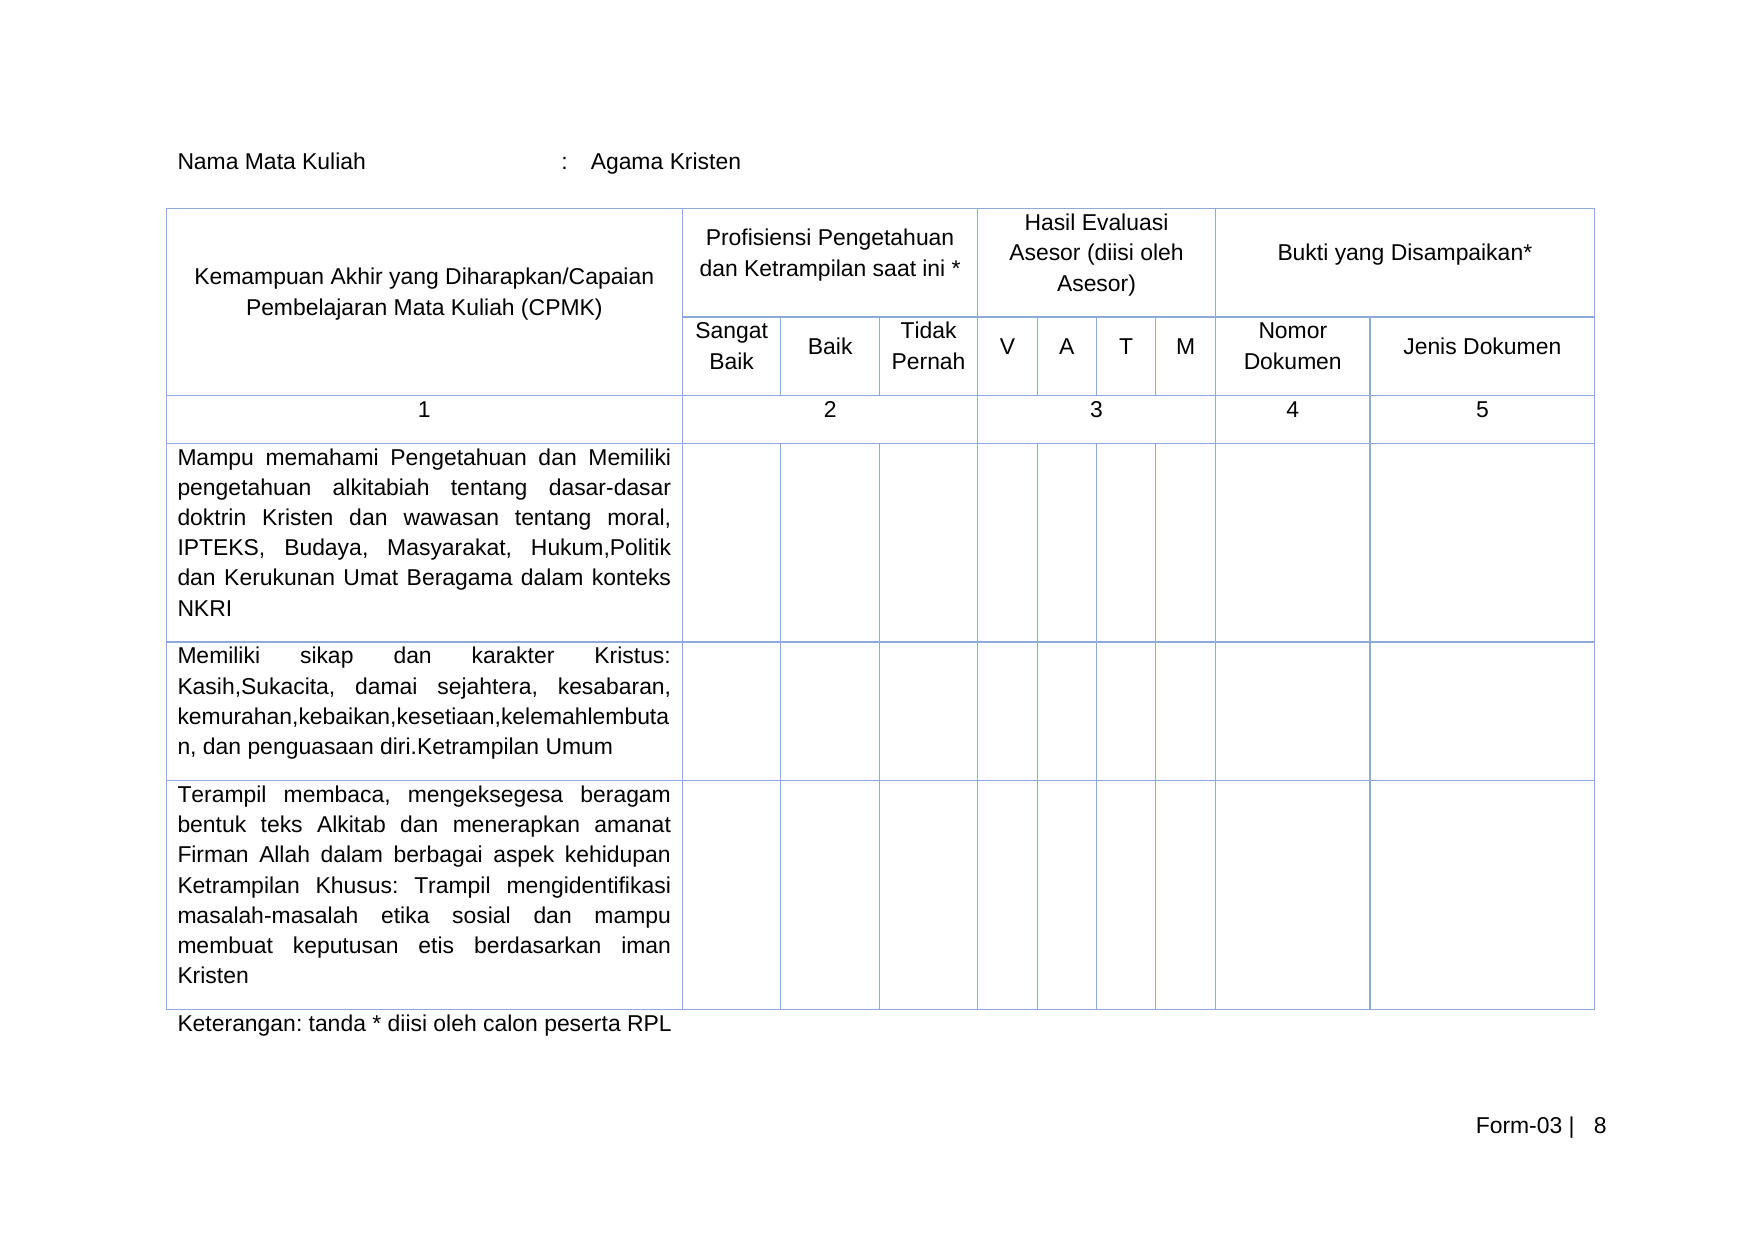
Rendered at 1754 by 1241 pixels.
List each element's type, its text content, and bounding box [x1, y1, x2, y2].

table_cell [978, 643, 1037, 780]
table_cell [1216, 444, 1369, 641]
text Keterangan: tanda * diisi oleh calon peserta RPL [177, 1010, 1606, 1037]
table_cell [1156, 444, 1215, 641]
table_cell Memiliki sikap dan karakter Kristus: Kasih,Sukacita, damai sejahtera, kesabaran, kemurahan,kebaikan,kesetiaan,kelemahlembutan, dan penguasaan diri.Ketrampilan Umum [167, 643, 682, 780]
table_cell A [1038, 318, 1096, 394]
table_cell T [1097, 318, 1155, 394]
table_cell Nomor Dokumen [1216, 318, 1369, 394]
table_cell Tidak Pernah [880, 318, 977, 394]
table_cell [1216, 643, 1369, 780]
table_header Bukti yang Disampaikan* [1216, 209, 1594, 316]
table_cell Jenis Dokumen [1371, 318, 1594, 394]
table_cell 5 [1371, 396, 1594, 442]
text Nama Mata Kuliah : Agama Kristen [177, 148, 1606, 174]
table_cell 1 [167, 396, 682, 442]
table_cell [1038, 643, 1096, 780]
table_cell Terampil membaca, mengeksegesa beragam bentuk teks Alkitab dan menerapkan amanat Firman Allah dalam berbagai aspek kehidupan Ketrampilan Khusus: Trampil mengidentifikasi masalah-masalah etika sosial dan mampu membuat keputusan etis berdasarkan iman Kristen [167, 781, 682, 1009]
table_cell [1371, 781, 1594, 1009]
table_cell [1038, 781, 1096, 1009]
table_cell [781, 643, 879, 780]
table_header Hasil Evaluasi Asesor (diisi oleh Asesor) [978, 209, 1215, 316]
table_cell 4 [1216, 396, 1369, 442]
table_cell [1371, 643, 1594, 780]
table_cell Sangat Baik [683, 318, 780, 394]
table_cell [1038, 444, 1096, 641]
table_cell Mampu memahami Pengetahuan dan Memiliki pengetahuan alkitabiah tentang dasar-dasar doktrin Kristen dan wawasan tentang moral, IPTEKS, Budaya, Masyarakat, Hukum,Politik dan Kerukunan Umat Beragama dalam konteks NKRI [167, 444, 682, 641]
table_cell [1097, 781, 1155, 1009]
table_cell [1156, 781, 1215, 1009]
table_cell [978, 444, 1037, 641]
table_cell [1156, 643, 1215, 780]
table_cell [781, 781, 879, 1009]
table_cell [880, 781, 977, 1009]
table_cell [781, 444, 879, 641]
table_cell V [978, 318, 1037, 394]
table_cell [1371, 444, 1594, 641]
table_cell M [1156, 318, 1215, 394]
table_cell [880, 444, 977, 641]
table_header Profisiensi Pengetahuan dan Ketrampilan saat ini * [683, 209, 977, 316]
table_cell [978, 781, 1037, 1009]
table_cell [1097, 444, 1155, 641]
table_cell [1216, 781, 1369, 1009]
table_cell [1097, 643, 1155, 780]
table_cell [683, 781, 780, 1009]
table_header Kemampuan Akhir yang Diharapkan/Capaian Pembelajaran Mata Kuliah (CPMK) [167, 209, 682, 394]
table_cell [880, 643, 977, 780]
table_cell [683, 643, 780, 780]
table_cell 3 [978, 396, 1215, 442]
table_cell Baik [781, 318, 879, 394]
table_cell 2 [683, 396, 977, 442]
table_cell [683, 444, 780, 641]
